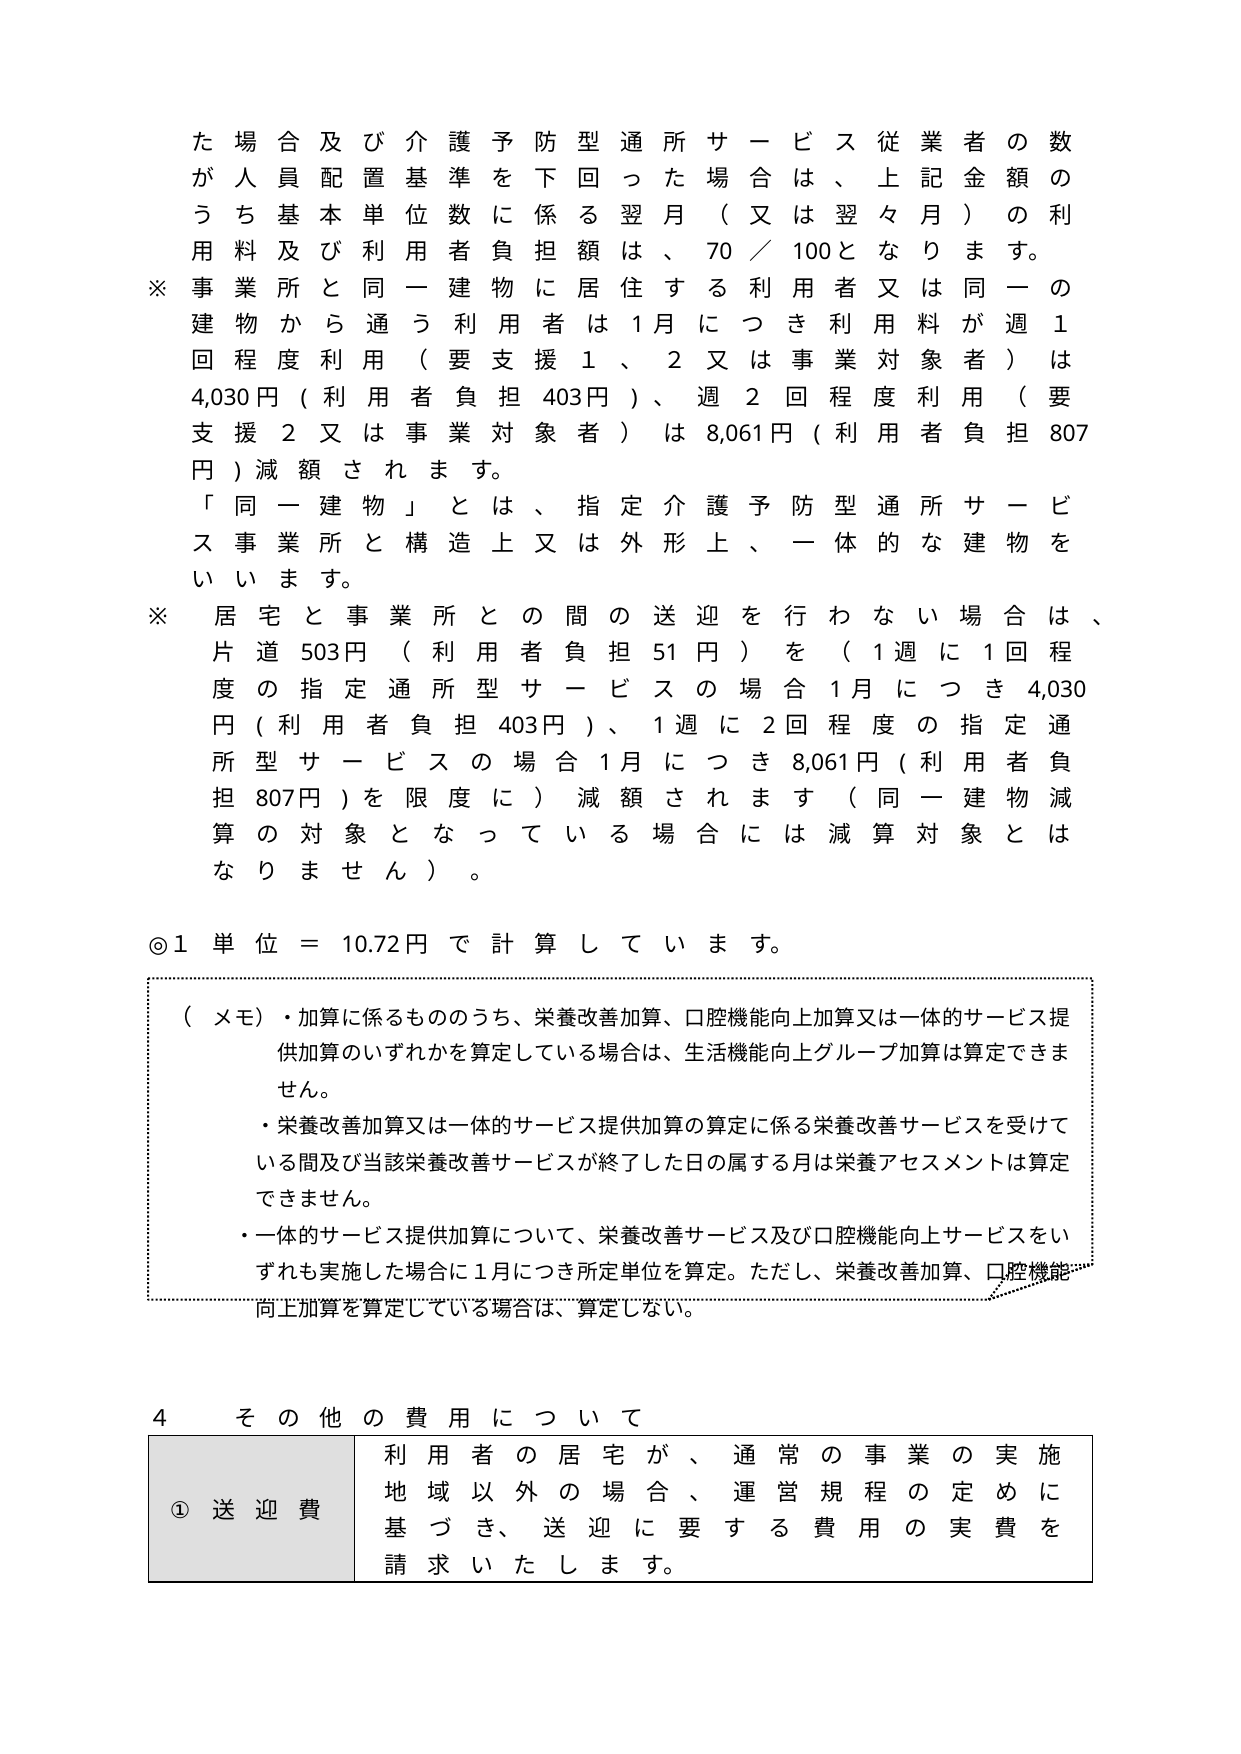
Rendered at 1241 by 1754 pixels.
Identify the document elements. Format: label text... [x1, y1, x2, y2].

text （メモ）・加算に係るもののうち、栄養改善加算、口腔機能向上加算又は一体的サービス提供加算のいずれかを算定している場合は、生活機能向上グループ加算は算定できません。 [169, 997, 1071, 1106]
text ・栄養改善加算又は一体的サービス提供加算の算定に係る栄養改善サービスを受けている間及び当該栄養改善サービスが終了した日の属する月は栄養アセスメントは算定できません。 [234, 1106, 1071, 1216]
text ４ その他の費用について [148, 1398, 1092, 1434]
text ◎１単位＝10.72円で計算しています。 [148, 924, 1092, 961]
text ※ 居宅と事業所との間の送迎を行わない場合は、片道503円（利用者負担51円）を（1週に1回程度の指定通所型サービスの場合1月につき4,030円(利用者負担403円)、1週に2回程度の指定通所型サービスの場合1月につき8,061円(利用者負担807円)を限度に）減額されます（同一建物減算の対象となっている場合には減算対象とはなりません）。 [148, 596, 1092, 888]
table_header ① 送迎費 [149, 1436, 354, 1581]
text 「同一建物」とは、指定介護予防型通所サービス事業所と構造上又は外形上、一体的な建物をいいます。 [186, 487, 1092, 596]
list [148, 122, 1092, 268]
text ・一体的サービス提供加算について、栄養改善サービス及び口腔機能向上サービスをいずれも実施した場合に１月につき所定単位を算定。ただし、栄養改善加算、口腔機能向上加算を算定している場合は、算定しない。 [169, 1216, 1071, 1325]
table_header 利用者の居宅が、通常の事業の実施地域以外の場合、運営規程の定めに基づき、送迎に要する費用の実費を請求いたします。 [355, 1436, 1092, 1581]
list 事業所と同一建物に居住する利用者又は同一の建物から通う利用者は1月につき利用料が週１回程度利用（要支援１、２又は事業対象者）は4,030円(利用者負担403円)、週２回程度利用（要支援２又は事業対象者）は8,061円(利用者負担807円)減額されます。 [148, 268, 1092, 487]
